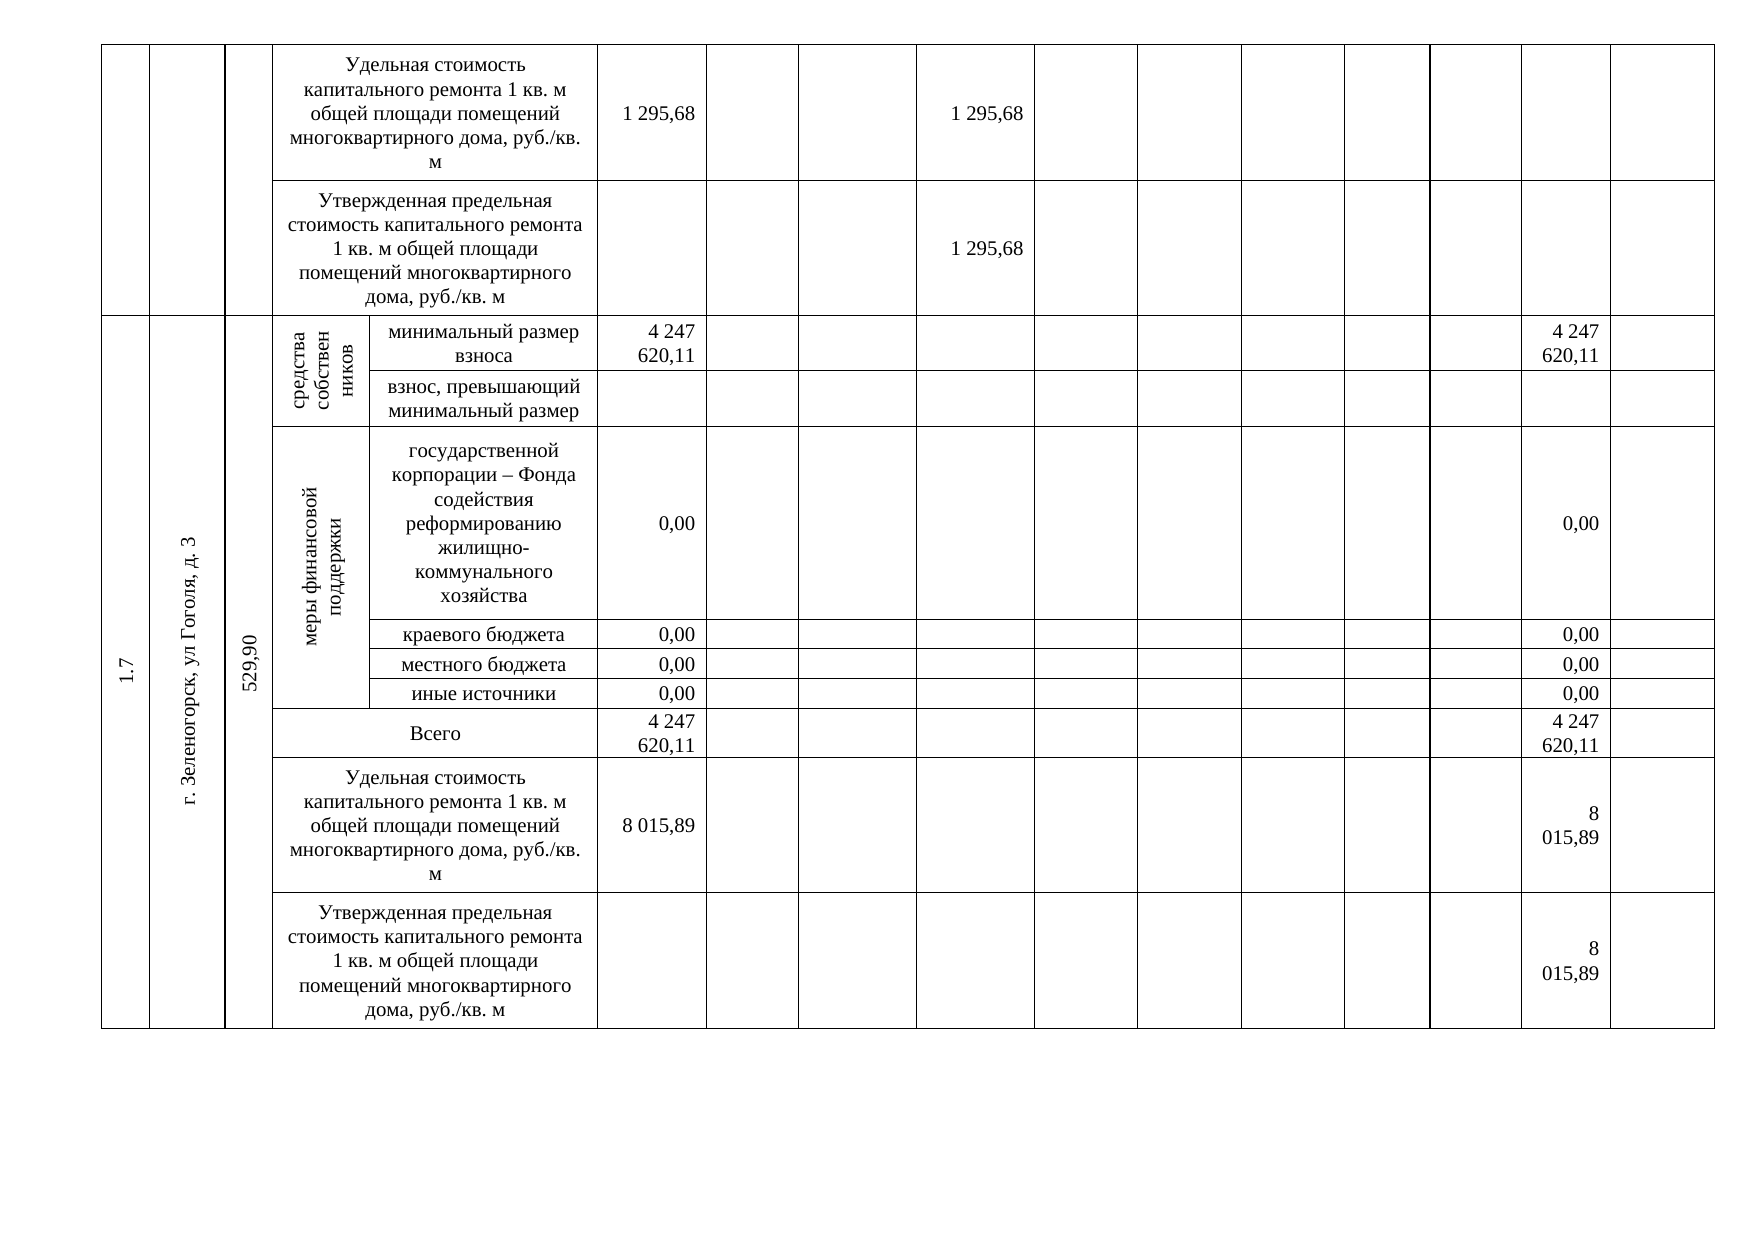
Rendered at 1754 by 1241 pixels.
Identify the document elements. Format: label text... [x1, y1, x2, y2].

table_cell [1138, 620, 1241, 648]
table_cell [1611, 758, 1714, 892]
table_cell [707, 620, 798, 648]
table_cell 0,00 [1522, 620, 1610, 648]
table_cell [1345, 371, 1429, 426]
table_cell Удельная стоимость капитального ремонта 1 кв. м общей площади помещений многоквартирного дома, руб./кв. м [273, 758, 597, 892]
table_cell государственной корпорации – Фонда содействия реформированию жилищно-коммунального хозяйства [370, 427, 597, 618]
table_cell [917, 620, 1034, 648]
table_cell [799, 371, 916, 426]
table_cell [1431, 316, 1521, 370]
table_cell [1611, 709, 1714, 757]
table_cell [799, 649, 916, 678]
table_cell [598, 893, 706, 1028]
table_cell [1138, 893, 1241, 1028]
table_cell [707, 649, 798, 678]
table_cell [1035, 620, 1137, 648]
table_cell краевого бюджета [370, 620, 597, 648]
table_cell [1431, 893, 1521, 1028]
table_cell [707, 893, 798, 1028]
table_cell [1242, 679, 1344, 708]
table_cell [799, 758, 916, 892]
table_cell [1138, 709, 1241, 757]
table_cell [1345, 758, 1429, 892]
table_cell [707, 679, 798, 708]
table_cell [598, 181, 706, 315]
table_cell [799, 45, 916, 180]
table_cell [1345, 45, 1429, 180]
table_cell 0,00 [598, 620, 706, 648]
table_cell меры финансовой поддержки [273, 427, 369, 708]
table_cell [1242, 709, 1344, 757]
table_cell [1611, 371, 1714, 426]
table_cell [707, 316, 798, 370]
table_cell [1035, 427, 1137, 618]
table_cell [707, 45, 798, 180]
table_cell [1035, 893, 1137, 1028]
table_cell [1345, 649, 1429, 678]
table_cell [799, 181, 916, 315]
table_cell [1431, 709, 1521, 757]
table_cell [1611, 679, 1714, 708]
table_cell [1138, 649, 1241, 678]
table_cell [1242, 45, 1344, 180]
table_cell [1431, 427, 1521, 618]
table_cell [1242, 893, 1344, 1028]
table_cell [799, 709, 916, 757]
table_cell [1242, 427, 1344, 618]
table_cell [707, 181, 798, 315]
table_cell г. Зеленогорск, ул Гоголя, д. 3 [150, 316, 224, 1028]
table_cell Удельная стоимость капитального ремонта 1 кв. м общей площади помещений многоквартирного дома, руб./кв. м [273, 45, 597, 180]
table_cell минимальный размер взноса [370, 316, 597, 370]
table_cell 0,00 [1522, 649, 1610, 678]
table_cell [1611, 620, 1714, 648]
table_cell [1431, 371, 1521, 426]
table_cell [1345, 709, 1429, 757]
table_cell 0,00 [1522, 679, 1610, 708]
table_cell 529,90 [226, 316, 272, 1028]
table_cell [917, 649, 1034, 678]
table_cell [1035, 45, 1137, 180]
table_cell [1522, 371, 1610, 426]
table_cell 1 295,68 [598, 45, 706, 180]
table_cell [1345, 893, 1429, 1028]
table_cell [1138, 758, 1241, 892]
table_cell [917, 371, 1034, 426]
table_cell [707, 371, 798, 426]
table_cell [799, 620, 916, 648]
table_cell [1138, 45, 1241, 180]
table_cell [1345, 620, 1429, 648]
table_cell 8 015,89 [1522, 893, 1610, 1028]
table_cell [1242, 649, 1344, 678]
table_cell 4 247 620,11 [1522, 709, 1610, 757]
table_cell [1345, 427, 1429, 618]
table_cell [1611, 427, 1714, 618]
table_cell [1611, 181, 1714, 315]
table_cell [917, 709, 1034, 757]
table_cell Утвержденная предельная стоимость капитального ремонта 1 кв. м общей площади помещений многоквартирного дома, руб./кв. м [273, 181, 597, 315]
table_cell [707, 709, 798, 757]
table_cell [799, 679, 916, 708]
table_cell [1035, 316, 1137, 370]
table_cell [707, 427, 798, 618]
table_cell [1611, 893, 1714, 1028]
table_cell [1035, 371, 1137, 426]
table_cell [1611, 316, 1714, 370]
table_cell 0,00 [598, 427, 706, 618]
table_cell Утвержденная предельная стоимость капитального ремонта 1 кв. м общей площади помещений многоквартирного дома, руб./кв. м [273, 893, 597, 1028]
table_cell средства собствен ников [273, 316, 369, 426]
table_cell [1431, 181, 1521, 315]
table_cell [1242, 181, 1344, 315]
table_cell местного бюджета [370, 649, 597, 678]
table_cell [1035, 181, 1137, 315]
table_cell [1522, 181, 1610, 315]
table_cell [1431, 620, 1521, 648]
table_cell [1431, 758, 1521, 892]
table_cell 4 247 620,11 [1522, 316, 1610, 370]
table_cell [1035, 758, 1137, 892]
table_cell [1138, 371, 1241, 426]
table_cell 1.7 [102, 316, 149, 1028]
table_cell [1138, 316, 1241, 370]
table_cell [917, 893, 1034, 1028]
table_cell [1242, 316, 1344, 370]
table_cell [799, 316, 916, 370]
table_cell [1035, 679, 1137, 708]
table_cell [707, 758, 798, 892]
table_cell 0,00 [598, 679, 706, 708]
table_cell [1345, 181, 1429, 315]
table_cell 4 247 620,11 [598, 709, 706, 757]
table_cell [917, 679, 1034, 708]
table_cell [1345, 316, 1429, 370]
table_cell 1 295,68 [917, 181, 1034, 315]
table_cell иные источники [370, 679, 597, 708]
table_cell взнос, превышающий минимальный размер [370, 371, 597, 426]
table_cell [1431, 679, 1521, 708]
table_cell [598, 371, 706, 426]
table_cell [799, 427, 916, 618]
table_cell [1345, 679, 1429, 708]
table_cell 0,00 [1522, 427, 1610, 618]
table_cell [1431, 45, 1521, 180]
table_cell [917, 758, 1034, 892]
table_cell [1035, 649, 1137, 678]
table_cell [1611, 649, 1714, 678]
table_cell 0,00 [598, 649, 706, 678]
table_cell [1242, 620, 1344, 648]
table_cell [1242, 371, 1344, 426]
table_cell [917, 316, 1034, 370]
table_cell 8 015,89 [598, 758, 706, 892]
table_cell [1242, 758, 1344, 892]
table_cell Всего [273, 709, 597, 757]
table_cell [1522, 45, 1610, 180]
table_cell [1138, 427, 1241, 618]
table_cell [1035, 709, 1137, 757]
table_cell [799, 893, 916, 1028]
table_cell [1138, 679, 1241, 708]
table_cell 1 295,68 [917, 45, 1034, 180]
table_cell [1138, 181, 1241, 315]
table_cell [917, 427, 1034, 618]
table_cell 4 247 620,11 [598, 316, 706, 370]
table_cell [1611, 45, 1714, 180]
table_cell 8 015,89 [1522, 758, 1610, 892]
table_cell [1431, 649, 1521, 678]
